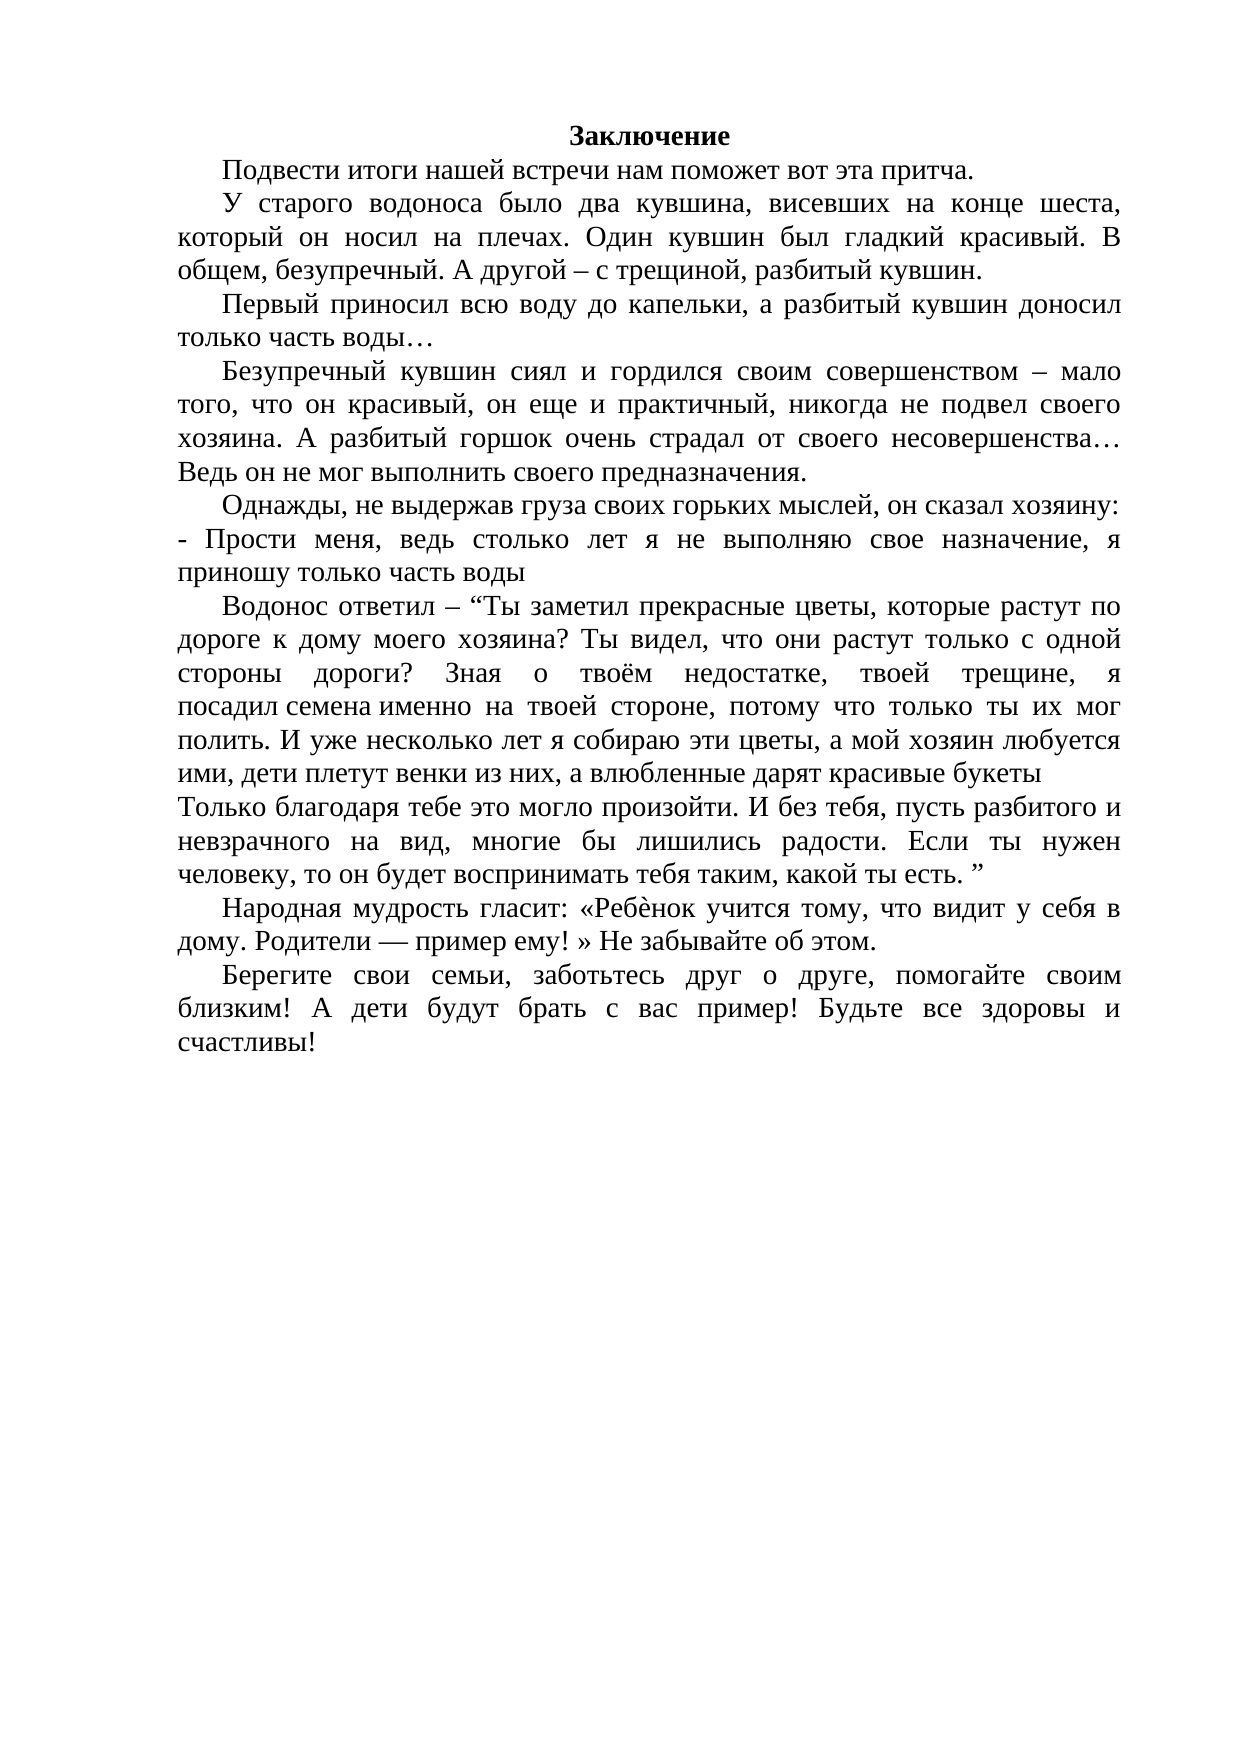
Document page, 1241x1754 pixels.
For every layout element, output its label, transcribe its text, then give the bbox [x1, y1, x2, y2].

text Берегите свои семьи, заботьтесь друг о друге, помогайте своим близким! А дети будут брать с вас пример! Будьте все здоровы и счастливы! [177, 957, 1122, 1057]
text Первый приносил всю воду до капельки, а разбитый кувшин доносил только часть воды… [177, 286, 1122, 353]
list Заключение [177, 118, 1122, 152]
text Однажды, не выдержав груза своих горьких мыслей, он сказал хозяину: [177, 487, 1122, 521]
text Только благодаря тебе это могло произойти. И без тебя, пусть разбитого и невзрачного на вид, многие бы лишились радости. Если ты нужен человеку, то он будет воспринимать тебя таким, какой ты есть. ” [177, 789, 1122, 890]
text Подвести итоги нашей встречи нам поможет вот эта притча. [177, 152, 1122, 185]
text Водонос ответил – “Ты заметил прекрасные цветы, которые растут по дороге к дому моего хозяина? Ты видел, что они растут только с одной стороны дороги? Зная о твоём недостатке, твоей трещине, я посадил семена именно на твоей стороне, потому что только ты их мог полить. И уже несколько лет я собираю эти цветы, а мой хозяин любуется ими, дети плетут венки из них, а влюбленные дарят красивые букеты [177, 588, 1122, 789]
text - Прости меня, ведь столько лет я не выполняю свое назначение, я приношу только часть воды [177, 521, 1122, 588]
text Безупречный кувшин сиял и гордился своим совершенством – мало того, что он красивый, он еще и практичный, никогда не подвел своего хозяина. А разбитый горшок очень страдал от своего несовершенства… Ведь он не мог выполнить своего предназначения. [177, 353, 1122, 487]
text Народная мудрость гласит: «Ребѐнок учится тому, что видит у себя в дому. Родители — пример ему! » Не забывайте об этом. [177, 890, 1122, 957]
text У старого водоноса было два кувшина, висевших на конце шеста, который он носил на плечах. Один кувшин был гладкий красивый. В общем, безупречный. А другой – с трещиной, разбитый кувшин. [177, 185, 1122, 286]
